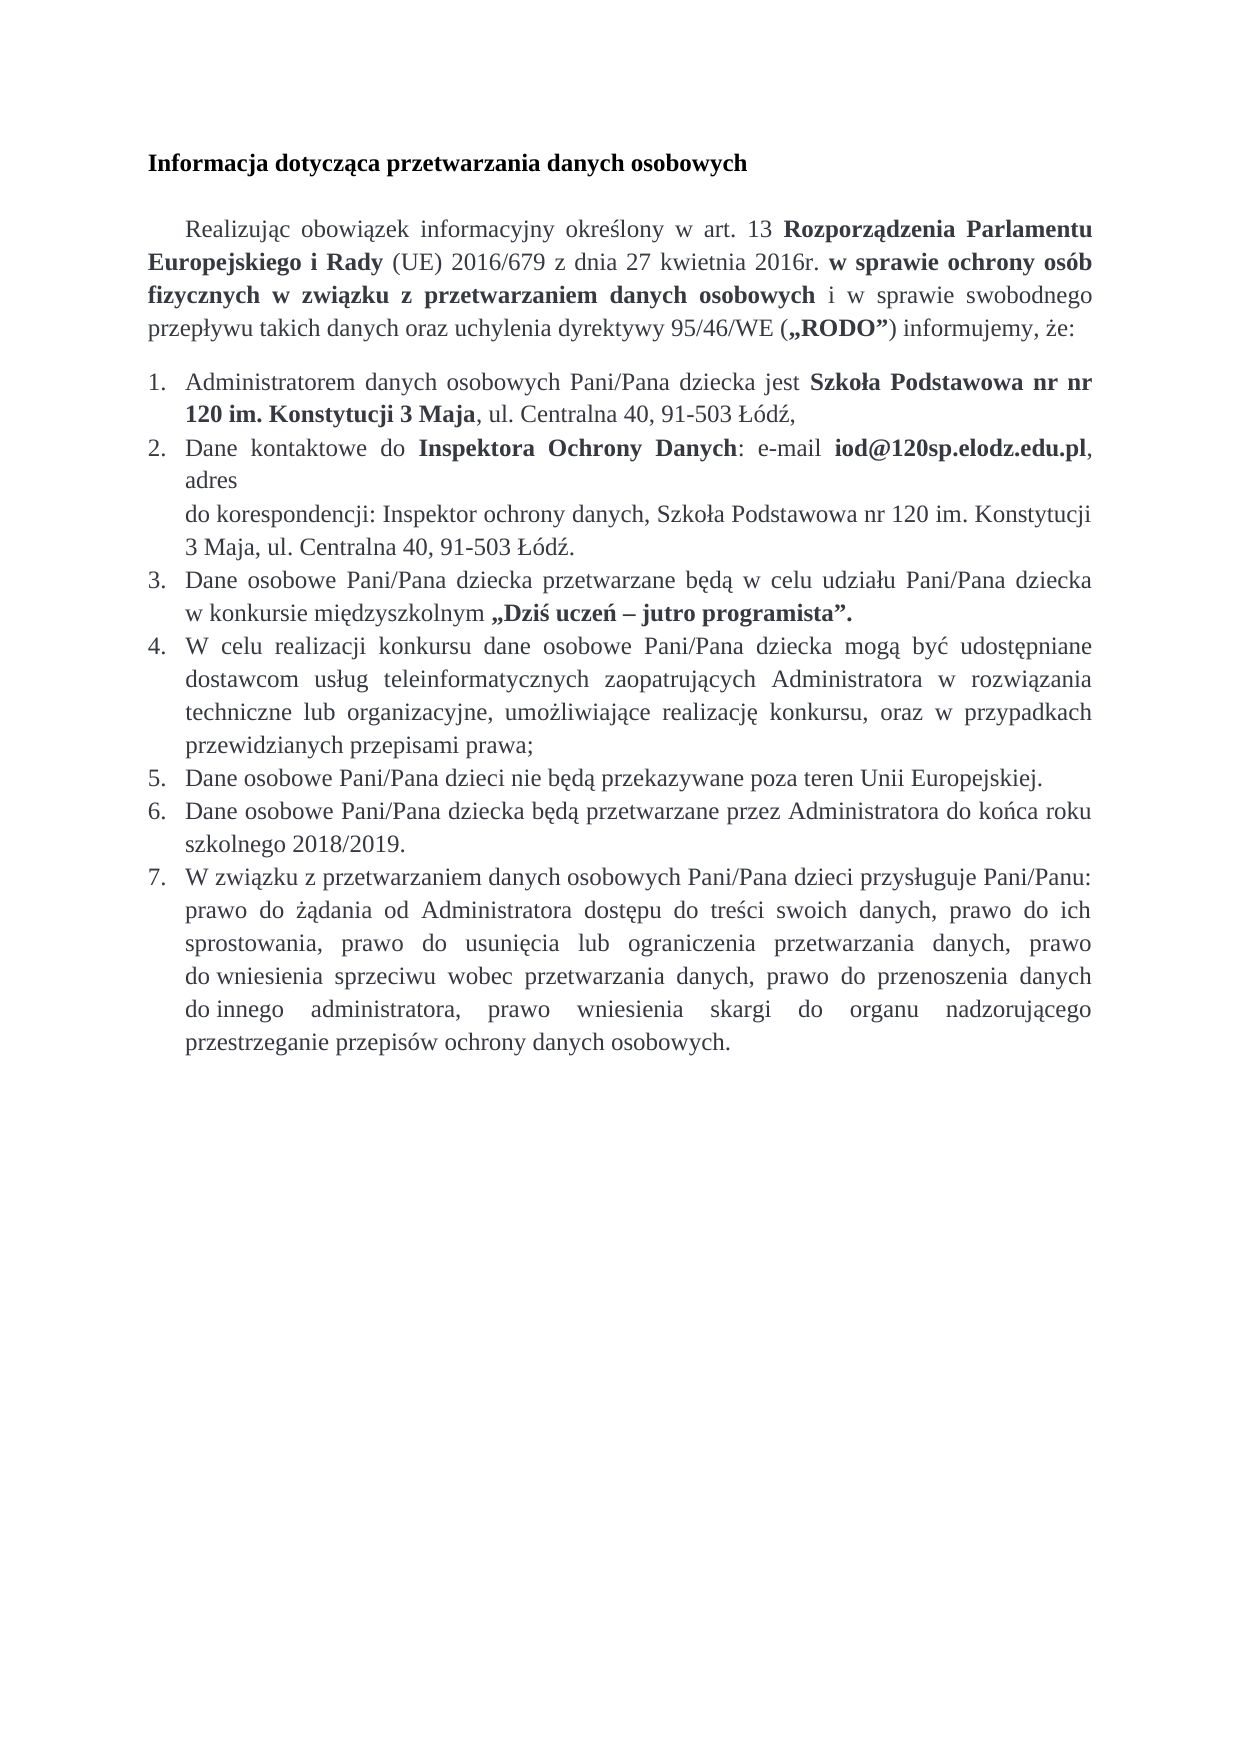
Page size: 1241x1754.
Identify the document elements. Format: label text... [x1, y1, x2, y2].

text Realizując obowiązek informacyjny określony w art. 13 Rozporządzenia Parlamentu Europejskiego i Rady (UE) 2016/679 z dnia 27 kwietnia 2016r. w sprawie ochrony osób fizycznych w związku z przetwarzaniem danych osobowych i w sprawie swobodnego przepływu takich danych oraz uchylenia dyrektywy 95/46/WE („RODO”) informujemy, że: [148, 214, 1093, 341]
list Dane osobowe Pani/Pana dziecka będą przetwarzane przez Administratora do końca roku szkolnego 2018/2019. [148, 796, 1093, 858]
list Dane osobowe Pani/Pana dziecka przetwarzane będą w celu udziału Pani/Pana dziecka w konkursie międzyszkolnym „Dziś uczeń – jutro programista”. [148, 565, 1093, 626]
text Informacja dotycząca przetwarzania danych osobowych [148, 148, 1093, 176]
list W związku z przetwarzaniem danych osobowych Pani/Pana dzieci przysługuje Pani/Panu: prawo do żądania od Administratora dostępu do treści swoich danych, prawo do ich sprostowania, prawo do usunięcia lub ograniczenia przetwarzania danych, prawo do wniesienia sprzeciwu wobec przetwarzania danych, prawo do przenoszenia danych do innego administratora, prawo wniesienia skargi do organu nadzorującego przestrzeganie przepisów ochrony danych osobowych. [148, 862, 1093, 1056]
list Dane osobowe Pani/Pana dzieci nie będą przekazywane poza teren Unii Europejskiej. [148, 763, 1093, 792]
list Dane kontaktowe do Inspektora Ochrony Danych: e-mail iod@120sp.elodz.edu.pl, adres do korespondencji: Inspektor ochrony danych, Szkoła Podstawowa nr 120 im. Konstytucji 3 Maja, ul. Centralna 40, 91-503 Łódź. [148, 433, 1093, 560]
list Administratorem danych osobowych Pani/Pana dziecka jest Szkoła Podstawowa nr nr 120 im. Konstytucji 3 Maja, ul. Centralna 40, 91-503 Łódź, [148, 367, 1093, 428]
list W celu realizacji konkursu dane osobowe Pani/Pana dziecka mogą być udostępniane dostawcom usług teleinformatycznych zaopatrujących Administratora w rozwiązania techniczne lub organizacyjne, umożliwiające realizację konkursu, oraz w przypadkach przewidzianych przepisami prawa; [148, 631, 1093, 758]
